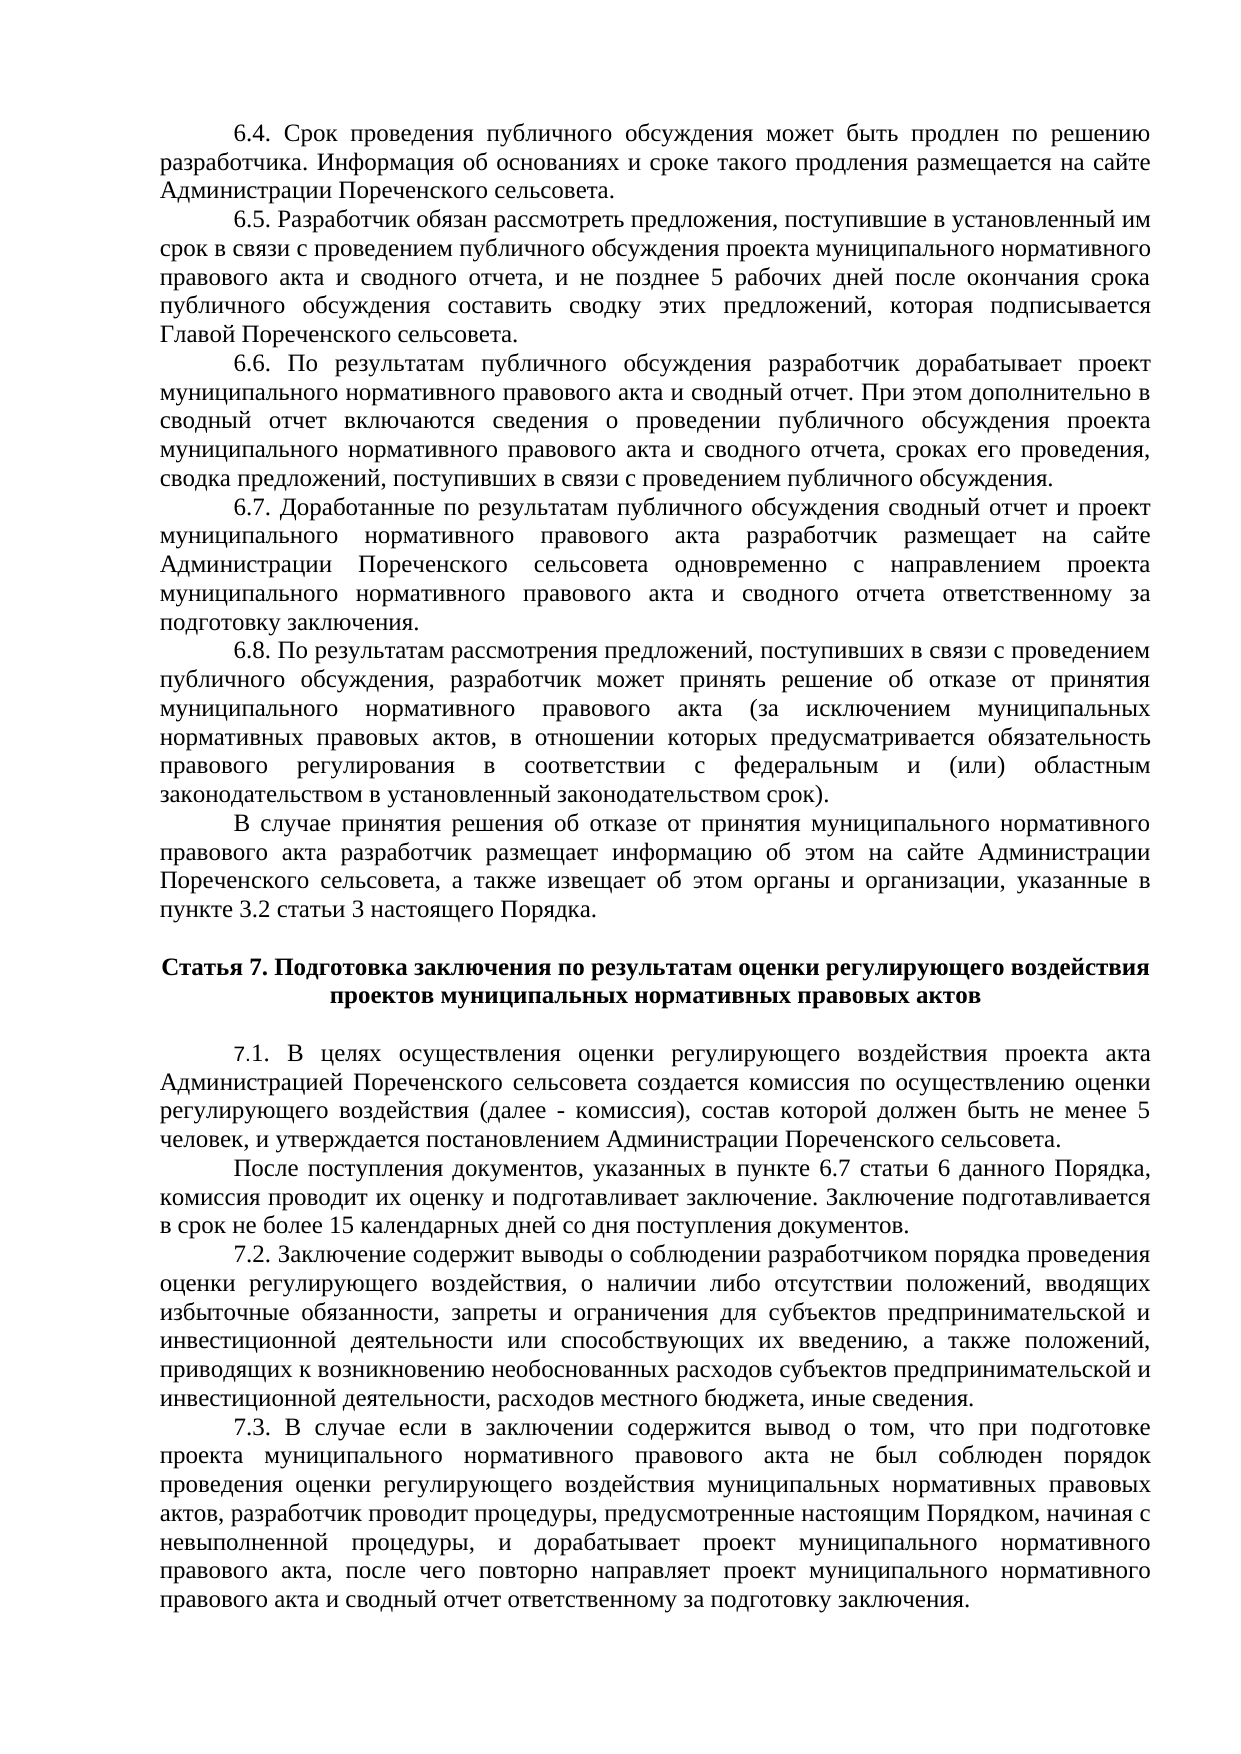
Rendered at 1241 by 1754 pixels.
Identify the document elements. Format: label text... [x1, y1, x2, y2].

text 7.1. В целях осуществления оценки регулирующего воздействия проекта акта Администрацией Пореченского сельсовета создается комиссия по осуществлению оценки регулирующего воздействия (далее - комиссия), состав которой должен быть не менее 5 человек, и утверждается постановлением Администрации Пореченского сельсовета. [159, 1038, 1152, 1153]
text 7.3. В случае если в заключении содержится вывод о том, что при подготовке проекта муниципального нормативного правового акта не был соблюден порядок проведения оценки регулирующего воздействия муниципальных нормативных правовых актов, разработчик проводит процедуры, предусмотренные настоящим Порядком, начиная с невыполненной процедуры, и дорабатывает проект муниципального нормативного правового акта, после чего повторно направляет проект муниципального нормативного правового акта и сводный отчет ответственному за подготовку заключения. [159, 1412, 1152, 1613]
text 6.5. Разработчик обязан рассмотреть предложения, поступившие в установленный им срок в связи с проведением публичного обсуждения проекта муниципального нормативного правового акта и сводного отчета, и не позднее 5 рабочих дней после окончания срока публичного обсуждения составить сводку этих предложений, которая подписывается Главой Пореченского сельсовета. [159, 204, 1152, 348]
text Статья 7. Подготовка заключения по результатам оценки регулирующего воздействия проектов муниципальных нормативных правовых актов [159, 952, 1152, 1009]
text 6.7. Доработанные по результатам публичного обсуждения сводный отчет и проект муниципального нормативного правового акта разработчик размещает на сайте Администрации Пореченского сельсовета одновременно с направлением проекта муниципального нормативного правового акта и сводного отчета ответственному за подготовку заключения. [159, 492, 1152, 636]
text После поступления документов, указанных в пункте 6.7 статьи 6 данного Порядка, комиссия проводит их оценку и подготавливает заключение. Заключение подготавливается в срок не более 15 календарных дней со дня поступления документов. [159, 1153, 1152, 1239]
text 6.4. Срок проведения публичного обсуждения может быть продлен по решению разработчика. Информация об основаниях и сроке такого продления размещается на сайте Администрации Пореченского сельсовета. [159, 118, 1152, 204]
text В случае принятия решения об отказе от принятия муниципального нормативного правового акта разработчик размещает информацию об этом на сайте Администрации Пореченского сельсовета, а также извещает об этом органы и организации, указанные в пункте 3.2 статьи 3 настоящего Порядка. [159, 808, 1152, 923]
text 7.2. Заключение содержит выводы о соблюдении разработчиком порядка проведения оценки регулирующего воздействия, о наличии либо отсутствии положений, вводящих избыточные обязанности, запреты и ограничения для субъектов предпринимательской и инвестиционной деятельности или способствующих их введению, а также положений, приводящих к возникновению необоснованных расходов субъектов предпринимательской и инвестиционной деятельности, расходов местного бюджета, иные сведения. [159, 1239, 1152, 1412]
text 6.8. По результатам рассмотрения предложений, поступивших в связи с проведением публичного обсуждения, разработчик может принять решение об отказе от принятия муниципального нормативного правового акта (за исключением муниципальных нормативных правовых актов, в отношении которых предусматривается обязательность правового регулирования в соответствии с федеральным и (или) областным законодательством в установленный законодательством срок). [159, 636, 1152, 808]
text 6.6. По результатам публичного обсуждения разработчик дорабатывает проект муниципального нормативного правового акта и сводный отчет. При этом дополнительно в сводный отчет включаются сведения о проведении публичного обсуждения проекта муниципального нормативного правового акта и сводного отчета, сроках его проведения, сводка предложений, поступивших в связи с проведением публичного обсуждения. [159, 348, 1152, 492]
